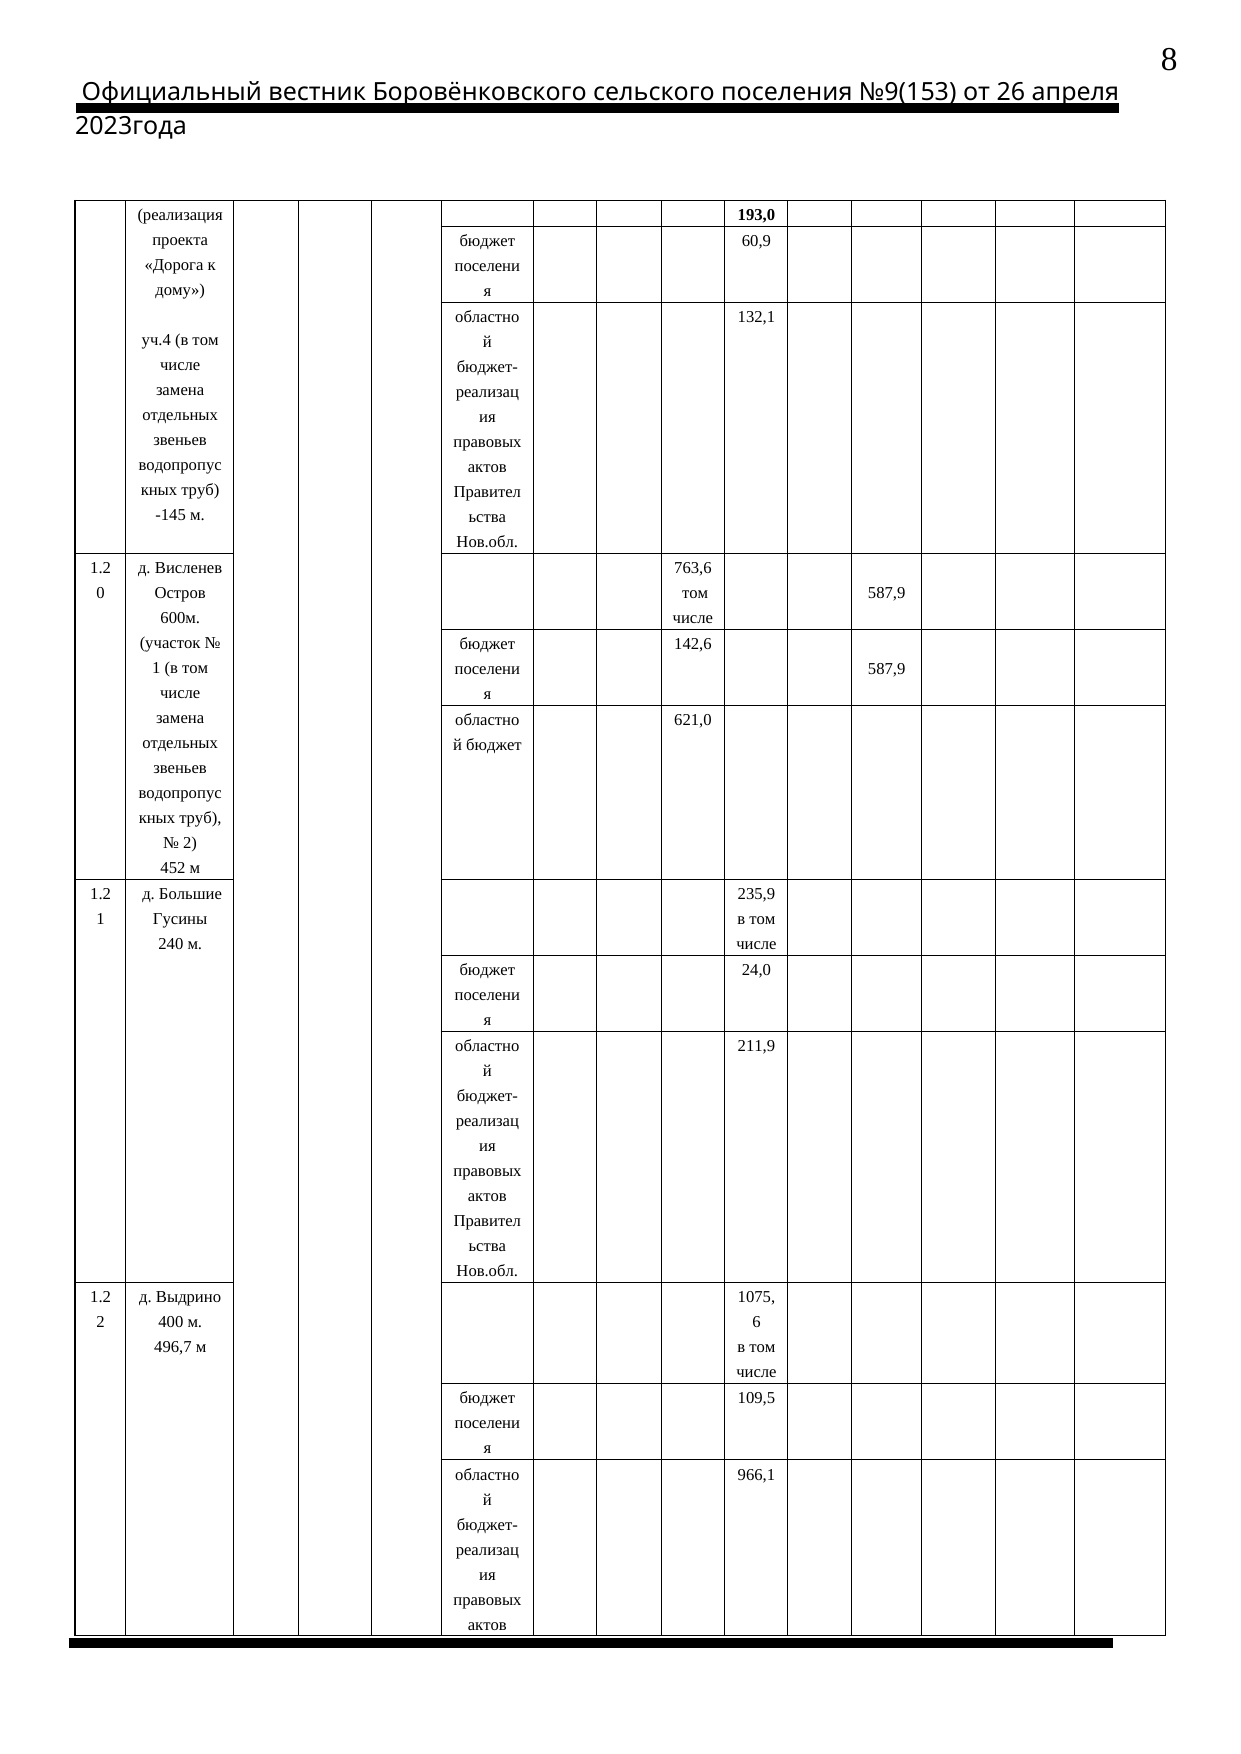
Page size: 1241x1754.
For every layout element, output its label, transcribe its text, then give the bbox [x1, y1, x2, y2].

table_cell [534, 1032, 596, 1282]
table_cell [788, 880, 851, 955]
table_cell [662, 303, 724, 553]
table_cell [852, 303, 921, 553]
table_cell [788, 956, 851, 1031]
table_cell [442, 1283, 533, 1383]
table_cell д. Большие Гусины 240 м. [126, 880, 233, 1282]
table_cell [662, 201, 724, 226]
table_cell [852, 201, 921, 226]
table_cell [1075, 1460, 1165, 1635]
table_cell 587,9 [852, 554, 921, 629]
table_cell [996, 227, 1074, 302]
table_cell 142,6 [662, 630, 724, 705]
table_cell [788, 1032, 851, 1282]
table_cell [996, 1283, 1074, 1383]
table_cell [442, 1460, 533, 1635]
table_cell [922, 1032, 995, 1282]
table_cell 24,0 [725, 956, 787, 1031]
table_cell [788, 303, 851, 553]
table_cell [788, 706, 851, 879]
table_cell бюджет поселения [442, 956, 533, 1031]
table_cell [852, 1283, 921, 1383]
table_cell [725, 630, 787, 705]
table_cell [1075, 956, 1165, 1031]
table_cell 587,9 [852, 630, 921, 705]
table_cell [1075, 554, 1165, 629]
table_cell [597, 956, 661, 1031]
table_cell [922, 554, 995, 629]
table_cell [996, 554, 1074, 629]
table_cell [597, 201, 661, 226]
table_cell 235,9 в том числе [725, 880, 787, 955]
table_cell [662, 880, 724, 955]
table_cell [788, 1384, 851, 1459]
table_cell [996, 706, 1074, 879]
table_cell [597, 1283, 661, 1383]
table_cell 60,9 [725, 227, 787, 302]
table_cell [534, 554, 596, 629]
table_cell [662, 1283, 724, 1383]
table_cell [1075, 227, 1165, 302]
table_cell [534, 303, 596, 553]
table_cell 211,9 [725, 1032, 787, 1282]
table_cell [852, 706, 921, 879]
table_cell [852, 1460, 921, 1635]
table_cell [922, 706, 995, 879]
table_cell [852, 880, 921, 955]
table_cell 1.22 [76, 1283, 125, 1635]
table_cell [597, 227, 661, 302]
table_cell [788, 1283, 851, 1383]
table_cell [597, 1384, 661, 1459]
table_cell областной бюджет [442, 706, 533, 879]
table_cell [788, 630, 851, 705]
table_cell [662, 227, 724, 302]
table_cell бюджет поселения [442, 1384, 533, 1459]
table_cell [852, 1384, 921, 1459]
table_cell 1.20 [76, 554, 125, 879]
table_cell [442, 201, 533, 226]
table_cell [922, 956, 995, 1031]
table_cell [996, 303, 1074, 553]
table_cell [534, 201, 596, 226]
table_cell [922, 227, 995, 302]
table_cell [1075, 1283, 1165, 1383]
table_cell [1075, 1384, 1165, 1459]
table_cell [922, 303, 995, 553]
table_cell [996, 1384, 1074, 1459]
table_cell [597, 303, 661, 553]
table_cell [534, 1460, 596, 1635]
table_cell [662, 1032, 724, 1282]
table_cell [534, 880, 596, 955]
table_cell 1.21 [76, 880, 125, 1282]
table_cell 966,1 [725, 1460, 787, 1635]
table_cell [788, 227, 851, 302]
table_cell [442, 1032, 533, 1282]
table_cell [1075, 303, 1165, 553]
table_cell [922, 1384, 995, 1459]
table_cell бюджет поселения [442, 630, 533, 705]
table_cell [922, 1283, 995, 1383]
table_cell [996, 201, 1074, 226]
table_cell [534, 706, 596, 879]
table_cell [852, 956, 921, 1031]
table_cell [788, 554, 851, 629]
table_cell 763,6 том числе [662, 554, 724, 629]
table_cell [1075, 880, 1165, 955]
table_cell 193,0 [725, 201, 787, 226]
table_cell [442, 554, 533, 629]
table_cell [725, 554, 787, 629]
table_cell бюджет поселения [442, 227, 533, 302]
table_cell 132,1 [725, 303, 787, 553]
table_cell [788, 201, 851, 226]
table_cell [788, 1460, 851, 1635]
table_cell [534, 630, 596, 705]
table_cell [922, 1460, 995, 1635]
table_cell [597, 880, 661, 955]
table_cell [534, 227, 596, 302]
table_cell [442, 880, 533, 955]
table_cell [725, 706, 787, 879]
table_cell [662, 1460, 724, 1635]
table_cell [996, 1032, 1074, 1282]
table_cell [996, 1460, 1074, 1635]
table_cell [922, 880, 995, 955]
table_cell [996, 956, 1074, 1031]
table_cell [597, 630, 661, 705]
table_cell 1075,6 в том числе [725, 1283, 787, 1383]
table_cell [76, 201, 125, 553]
table_cell [1075, 1032, 1165, 1282]
table_cell [852, 227, 921, 302]
table_cell д. Висленев Остров 600м. (участок № 1 (в том числе замена отдельных звеньев водопропускных труб), № 2) 452 м [126, 554, 233, 879]
table_cell 621,0 [662, 706, 724, 879]
table_cell [662, 956, 724, 1031]
table_cell [996, 880, 1074, 955]
table_cell [534, 1283, 596, 1383]
table_cell 109,5 [725, 1384, 787, 1459]
table_cell [597, 554, 661, 629]
table_cell [534, 956, 596, 1031]
table_cell [922, 201, 995, 226]
table_cell [597, 1032, 661, 1282]
table_cell д. Выдрино 400 м. 496,7 м [126, 1283, 233, 1635]
table_cell [597, 1460, 661, 1635]
table_cell [1075, 201, 1165, 226]
table_cell [852, 1032, 921, 1282]
table_cell областной бюджет- реализация правовых актов Правительства Нов.обл. [442, 303, 533, 553]
table_cell [662, 1384, 724, 1459]
table_cell [1075, 630, 1165, 705]
table_cell [996, 630, 1074, 705]
table_cell [922, 630, 995, 705]
table_cell [1075, 706, 1165, 879]
table_cell [534, 1384, 596, 1459]
table_cell [597, 706, 661, 879]
